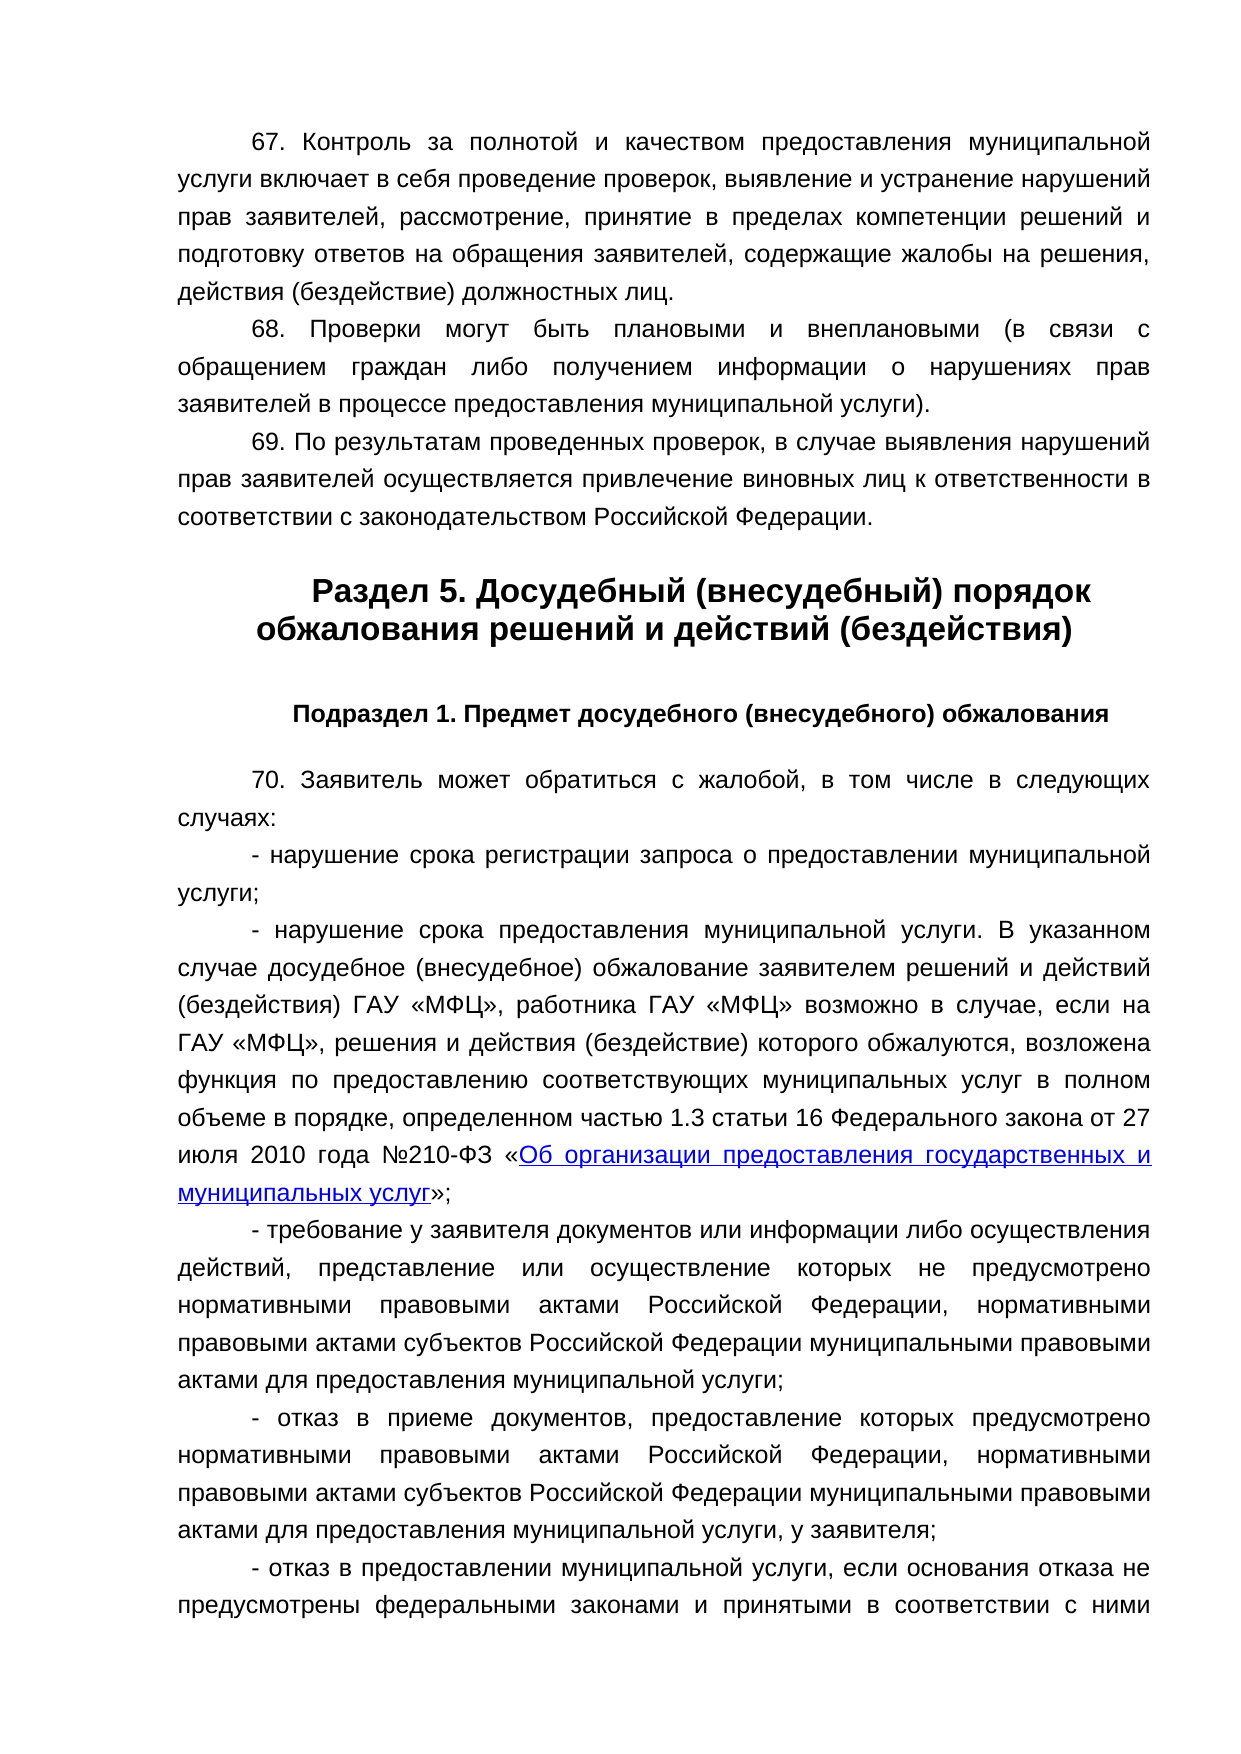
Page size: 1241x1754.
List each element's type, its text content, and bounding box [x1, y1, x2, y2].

text - требование у заявителя документов или информации либо осуществления действий, представление или осуществление которых не предусмотрено нормативными правовыми актами Российской Федерации, нормативными правовыми актами субъектов Российской Федерации муниципальными правовыми актами для предоставления муниципальной услуги; [177, 1206, 1152, 1394]
text 68. Проверки могут быть плановыми и внеплановыми (в связи с обращением граждан либо получением информации о нарушениях прав заявителей в процессе предоставления муниципальной услуги). [177, 306, 1152, 418]
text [177, 1544, 1152, 1619]
text - отказ в приеме документов, предоставление которых предусмотрено нормативными правовыми актами Российской Федерации, нормативными правовыми актами субъектов Российской Федерации муниципальными правовыми актами для предоставления муниципальной услуги, у заявителя; [177, 1394, 1152, 1544]
text 69. По результатам проведенных проверок, в случае выявления нарушений прав заявителей осуществляется привлечение виновных лиц к ответственности в соответствии с законодательством Российской Федерации. [177, 418, 1152, 531]
subtitle Раздел 5. Досудебный (внесудебный) порядок обжалования решений и действий (бездействия) [177, 571, 1152, 647]
text - нарушение срока регистрации запроса о предоставлении муниципальной услуги; [177, 831, 1152, 906]
subtitle Подраздел 1. Предмет досудебного (внесудебного) обжалования [177, 699, 1152, 727]
text - нарушение срока предоставления муниципальной услуги. В указанном случае досудебное (внесудебное) обжалование заявителем решений и действий (бездействия) ГАУ «МФЦ», работника ГАУ «МФЦ» возможно в случае, если на ГАУ «МФЦ», решения и действия (бездействие) которого обжалуются, возложена функция по предоставлению соответствующих муниципальных услуг в полном объеме в порядке, определенном частью 1.3 статьи 16 Федерального закона от 27 июля 2010 года №210-ФЗ «Об организации предоставления государственных и муниципальных услуг»; [177, 906, 1152, 1206]
text 67. Контроль за полнотой и качеством предоставления муниципальной услуги включает в себя проведение проверок, выявление и устранение нарушений прав заявителей, рассмотрение, принятие в пределах компетенции решений и подготовку ответов на обращения заявителей, содержащие жалобы на решения, действия (бездействие) должностных лиц. [177, 118, 1152, 306]
text 70. Заявитель может обратиться с жалобой, в том числе в следующих случаях: [177, 756, 1152, 831]
